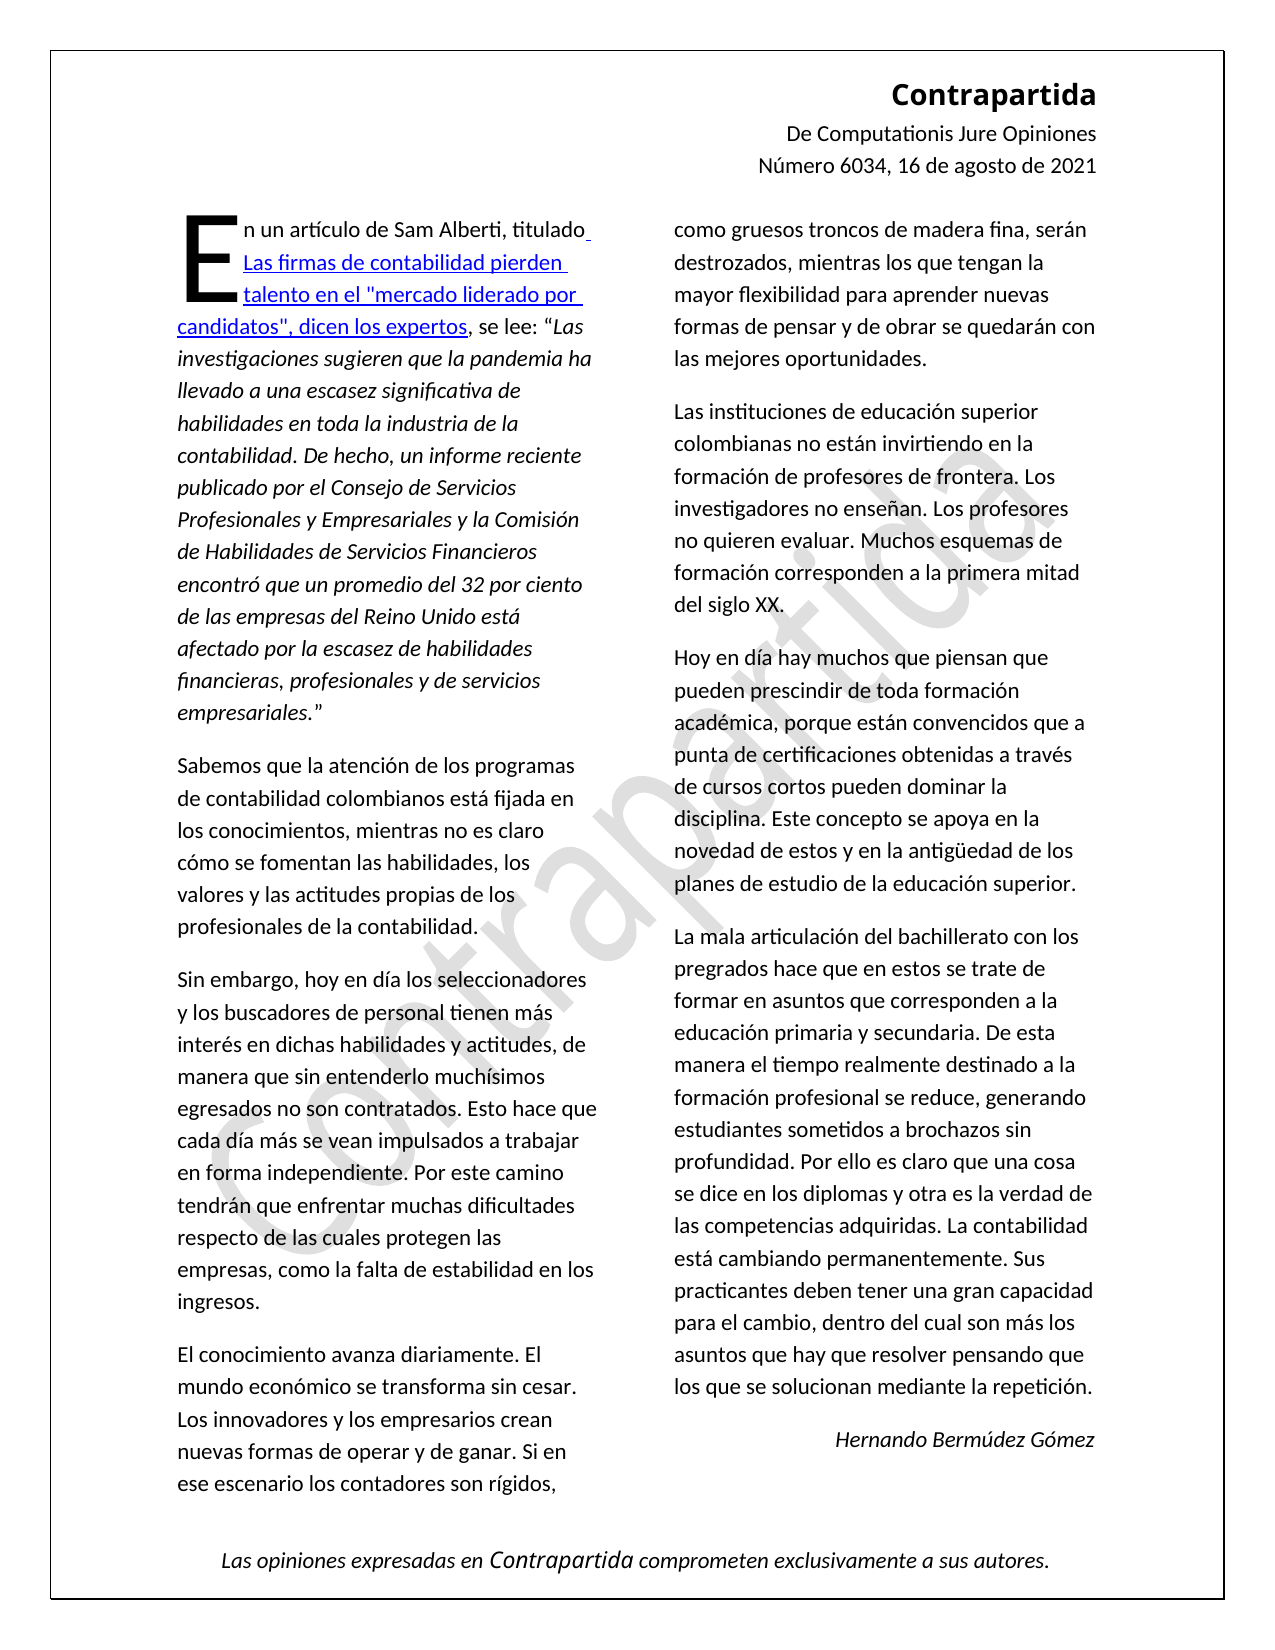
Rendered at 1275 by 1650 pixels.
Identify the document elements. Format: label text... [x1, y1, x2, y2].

text Sin embargo, hoy en día los seleccionadores y los buscadores de personal tienen más interés en dichas habilidades y actitudes, de manera que sin entenderlo muchísimos egresados no son contratados. Esto hace que cada día más se vean impulsados a trabajar en forma independiente. Por este camino tendrán que enfrentar muchas dificultades respecto de las cuales protegen las empresas, como la falta de estabilidad en los ingresos. [177, 965, 600, 1315]
text El conocimiento avanza diariamente. El mundo económico se transforma sin cesar. Los innovadores y los empresarios crean nuevas formas de operar y de ganar. Si en ese escenario los contadores son rígidos, como gruesos troncos de madera fina, serán destrozados, mientras los que tengan la mayor flexibilidad para aprender nuevas formas de pensar y de obrar se quedarán con las mejores oportunidades. [177, 1340, 600, 1497]
text La mala articulación del bachillerato con los pregrados hace que en estos se trate de formar en asuntos que corresponden a la educación primaria y secundaria. De esta manera el tiempo realmente destinado a la formación profesional se reduce, generando estudiantes sometidos a brochazos sin profundidad. Por ello es claro que una cosa se dice en los diplomas y otra es la verdad de las competencias adquiridas. La contabilidad está cambiando permanentemente. Sus practicantes deben tener una gran capacidad para el cambio, dentro del cual son más los asuntos que hay que resolver pensando que los que se solucionan mediante la repetición. [674, 922, 1097, 1401]
text Hernando Bermúdez Gómez [674, 1426, 1097, 1453]
text n un artículo de Sam Alberti, titulado Las firmas de contabilidad pierden talento en el "mercado liderado por candidatos", dicen los expertos, se lee: “Las investigaciones sugieren que la pandemia ha llevado a una escasez significativa de habilidades en toda la industria de la contabilidad. De hecho, un informe reciente publicado por el Consejo de Servicios Profesionales y Empresariales y la Comisión de Habilidades de Servicios Financieros encontró que un promedio del 32 por ciento de las empresas del Reino Unido está afectado por la escasez de habilidades financieras, profesionales y de servicios empresariales.” [177, 216, 600, 726]
text Las instituciones de educación superior colombianas no están invirtiendo en la formación de profesores de frontera. Los investigadores no enseñan. Los profesores no quieren evaluar. Muchos esquemas de formación corresponden a la primera mitad del siglo XX. [674, 397, 1097, 618]
text Hoy en día hay muchos que piensan que pueden prescindir de toda formación académica, porque están convencidos que a punta de certificaciones obtenidas a través de cursos cortos pueden dominar la disciplina. Este concepto se apoya en la novedad de estos y en la antigüedad de los planes de estudio de la educación superior. [674, 643, 1097, 897]
text Sabemos que la atención de los programas de contabilidad colombianos está fijada en los conocimientos, mientras no es claro cómo se fomentan las habilidades, los valores y las actitudes propias de los profesionales de la contabilidad. [177, 751, 600, 940]
text El conocimiento avanza diariamente. El mundo económico se transforma sin cesar. Los innovadores y los empresarios crean nuevas formas de operar y de ganar. Si en ese escenario los contadores son rígidos, como gruesos troncos de madera fina, serán destrozados, mientras los que tengan la mayor flexibilidad para aprender nuevas formas de pensar y de obrar se quedarán con las mejores oportunidades. [674, 216, 1097, 372]
